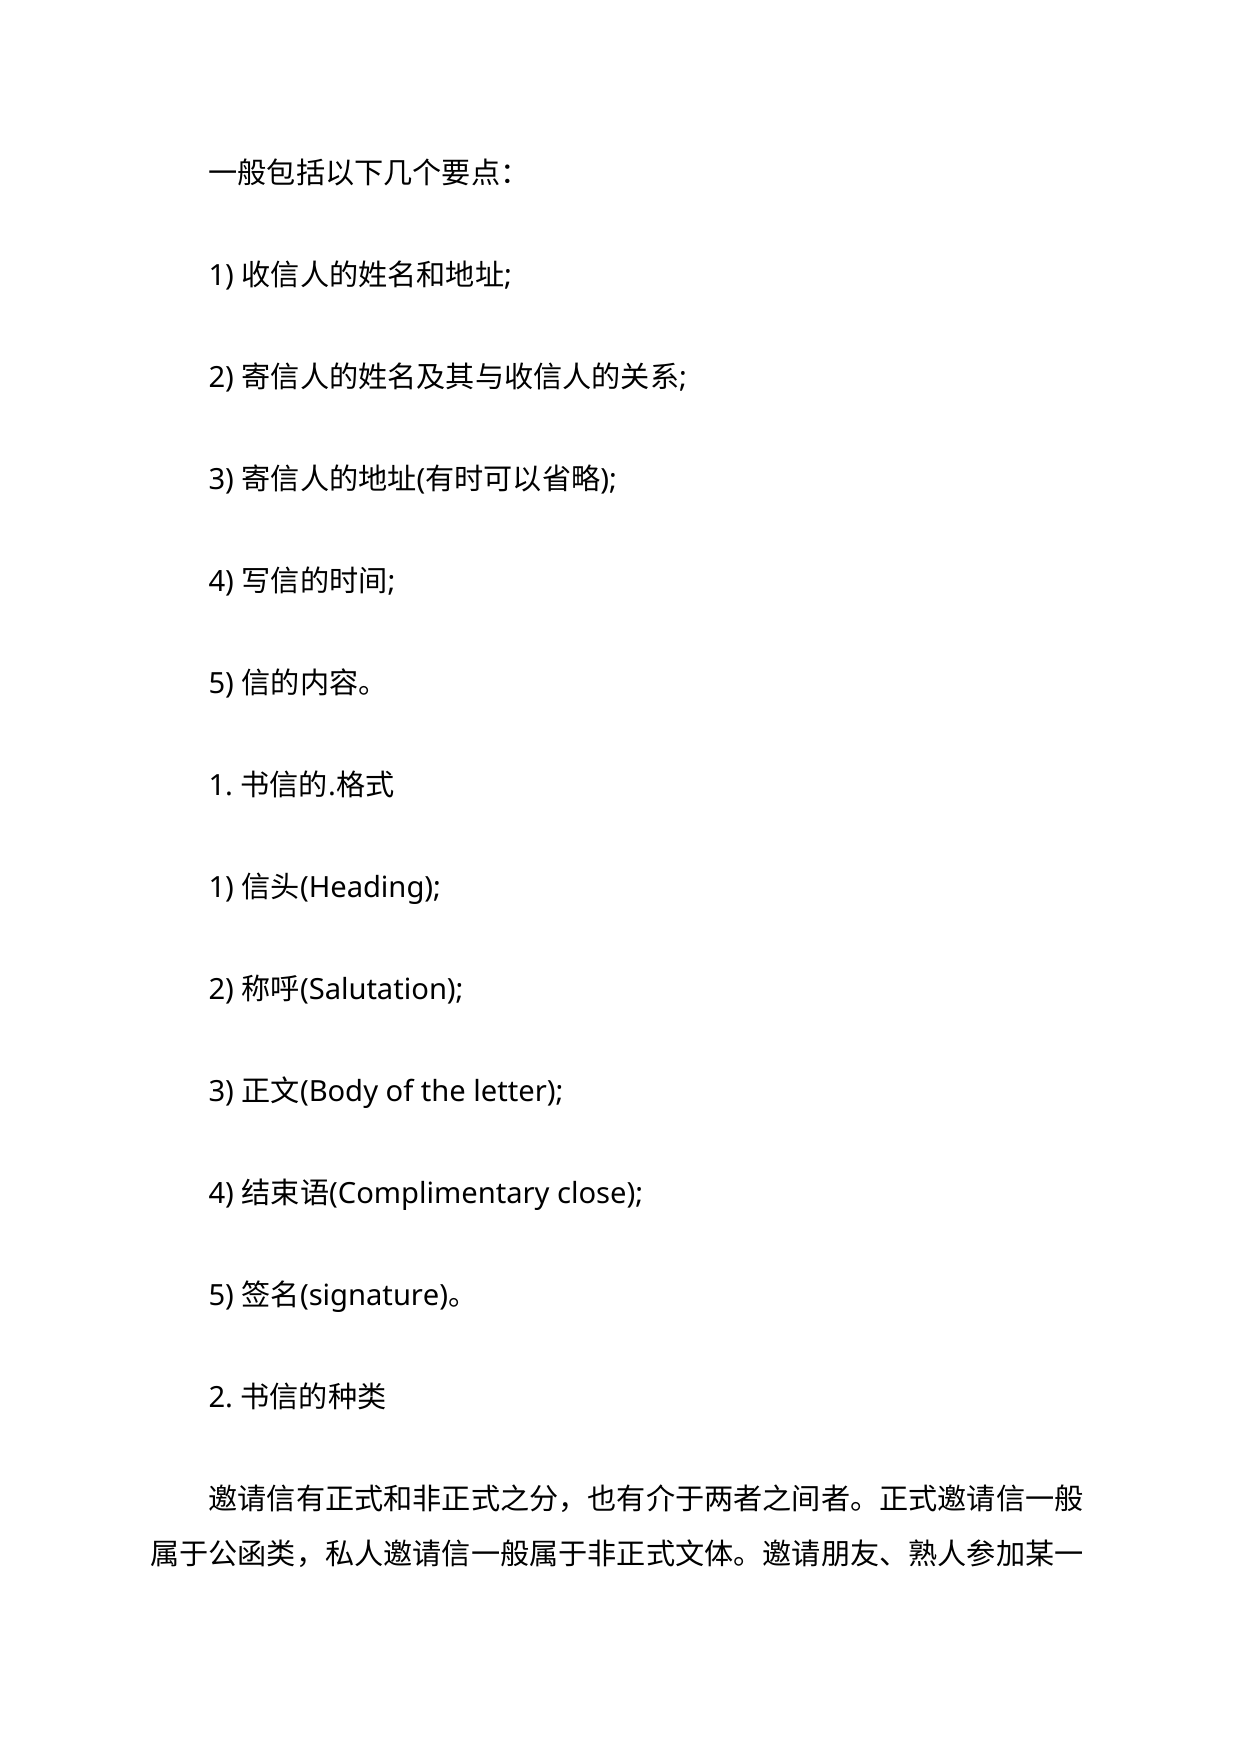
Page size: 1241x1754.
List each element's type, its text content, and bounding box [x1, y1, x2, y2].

text 2. 书信的种类 [150, 1373, 1090, 1416]
text 2) 称呼(Salutation); [150, 966, 1090, 1008]
text 1) 信头(Heading); [150, 864, 1090, 906]
text 一般包括以下几个要点： [150, 150, 1090, 192]
text 4) 写信的时间; [150, 558, 1090, 600]
text 4) 结束语(Complimentary close); [150, 1169, 1090, 1212]
text 1) 收信人的姓名和地址; [150, 252, 1090, 294]
text 5) 签名(signature)。 [150, 1272, 1090, 1314]
text 3) 正文(Body of the letter); [150, 1068, 1090, 1110]
text 2) 寄信人的姓名及其与收信人的关系; [150, 354, 1090, 396]
text 1. 书信的.格式 [150, 762, 1090, 804]
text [150, 1476, 1090, 1573]
text 5) 信的内容。 [150, 660, 1090, 702]
text 3) 寄信人的地址(有时可以省略); [150, 456, 1090, 498]
